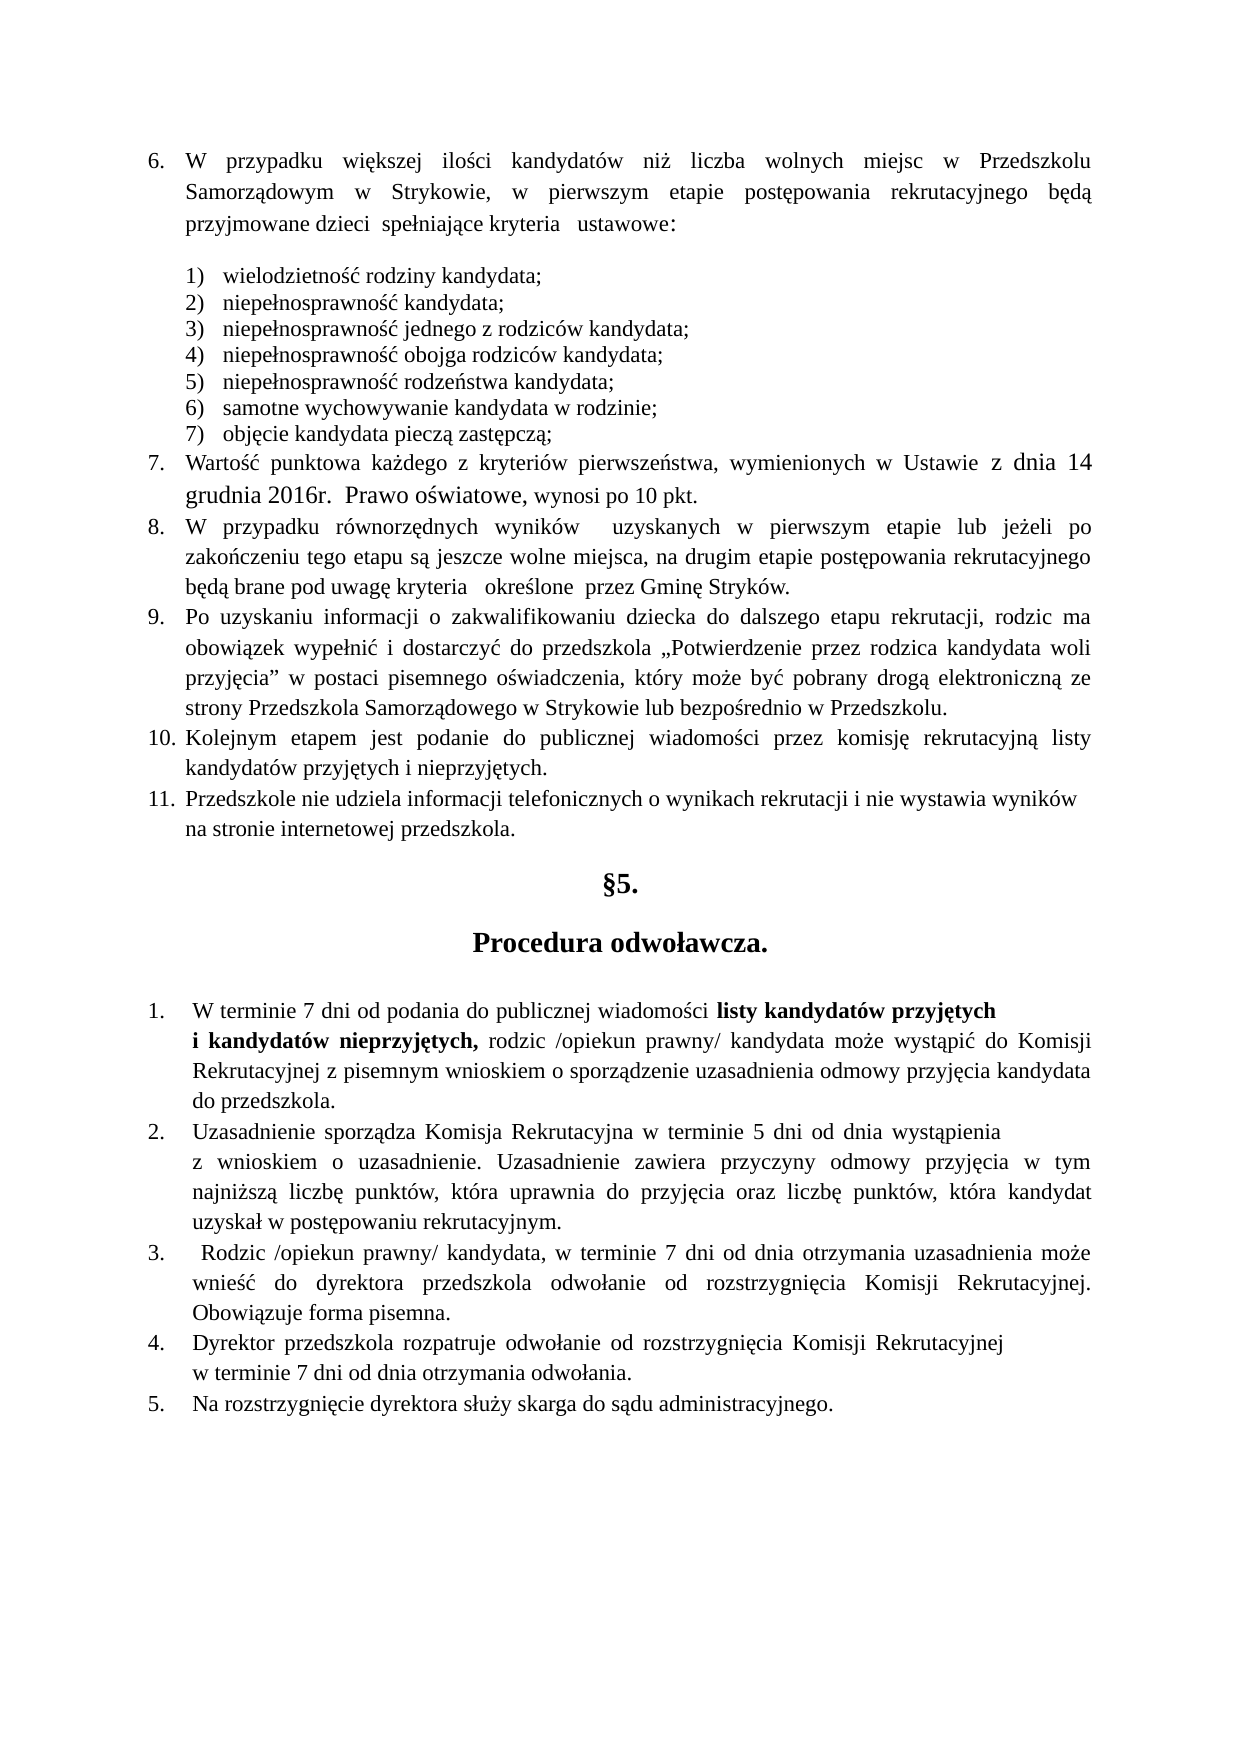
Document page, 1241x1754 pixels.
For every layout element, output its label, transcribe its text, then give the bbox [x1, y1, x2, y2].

list Rodzic /opiekun prawny/ kandydata, w terminie 7 dni od dnia otrzymania uzasadnienia może wnieść do dyrektora przedszkola odwołanie od rozstrzygnięcia Komisji Rekrutacyjnej. Obowiązuje forma pisemna. [148, 1238, 1093, 1325]
list wielodzietność rodziny kandydata; [185, 262, 1093, 289]
list W przypadku równorzędnych wyników uzyskanych w pierwszym etapie lub jeżeli po zakończeniu tego etapu są jeszcze wolne miejsca, na drugim etapie postępowania rekrutacyjnego będą brane pod uwagę kryteria określone przez Gminę Stryków. [148, 513, 1093, 599]
text §5. [148, 866, 1093, 899]
list Uzasadnienie sporządza Komisja Rekrutacyjna w terminie 5 dni od dnia wystąpienia z wnioskiem o uzasadnienie. Uzasadnienie zawiera przyczyny odmowy przyjęcia w tym najniższą liczbę punktów, która uprawnia do przyjęcia oraz liczbę punktów, która kandydat uzyskał w postępowaniu rekrutacyjnym. [148, 1118, 1093, 1235]
text Procedura odwoławcza. [148, 925, 1093, 959]
list Przedszkole nie udziela informacji telefonicznych o wynikach rekrutacji i nie wystawia wyników na stronie internetowej przedszkola. [148, 785, 1093, 841]
list Na rozstrzygnięcie dyrektora służy skarga do sądu administracyjnego. [148, 1389, 1093, 1416]
list samotne wychowywanie kandydata w rodzinie; [185, 394, 1093, 420]
list Kolejnym etapem jest podanie do publicznej wiadomości przez komisję rekrutacyjną listy kandydatów przyjętych i nieprzyjętych. [148, 724, 1093, 781]
list Dyrektor przedszkola rozpatruje odwołanie od rozstrzygnięcia Komisji Rekrutacyjnej w terminie 7 dni od dnia otrzymania odwołania. [148, 1329, 1093, 1386]
list niepełnosprawność jednego z rodziców kandydata; [185, 315, 1093, 341]
list niepełnosprawność kandydata; [185, 289, 1093, 315]
list niepełnosprawność obojga rodziców kandydata; [185, 341, 1093, 368]
list niepełnosprawność rodzeństwa kandydata; [185, 368, 1093, 394]
list W terminie 7 dni od podania do publicznej wiadomości listy kandydatów przyjętych i kandydatów nieprzyjętych, rodzic /opiekun prawny/ kandydata może wystąpić do Komisji Rekrutacyjnej z pisemnym wnioskiem o sporządzenie uzasadnienia odmowy przyjęcia kandydata do przedszkola. [148, 997, 1093, 1114]
list W przypadku większej ilości kandydatów niż liczba wolnych miejsc w Przedszkolu Samorządowym w Strykowie, w pierwszym etapie postępowania rekrutacyjnego będą przyjmowane dzieci spełniające kryteria ustawowe: [148, 148, 1093, 237]
list objęcie kandydata pieczą zastępczą; [185, 420, 1093, 447]
list Po uzyskaniu informacji o zakwalifikowaniu dziecka do dalszego etapu rekrutacji, rodzic ma obowiązek wypełnić i dostarczyć do przedszkola „Potwierdzenie przez rodzica kandydata woli przyjęcia” w postaci pisemnego oświadczenia, który może być pobrany drogą elektroniczną ze strony Przedszkola Samorządowego w Strykowie lub bezpośrednio w Przedszkolu. [148, 603, 1093, 720]
list Wartość punktowa każdego z kryteriów pierwszeństwa, wymienionych w Ustawie z dnia 14 grudnia 2016r. Prawo oświatowe, wynosi po 10 pkt. [148, 447, 1093, 508]
